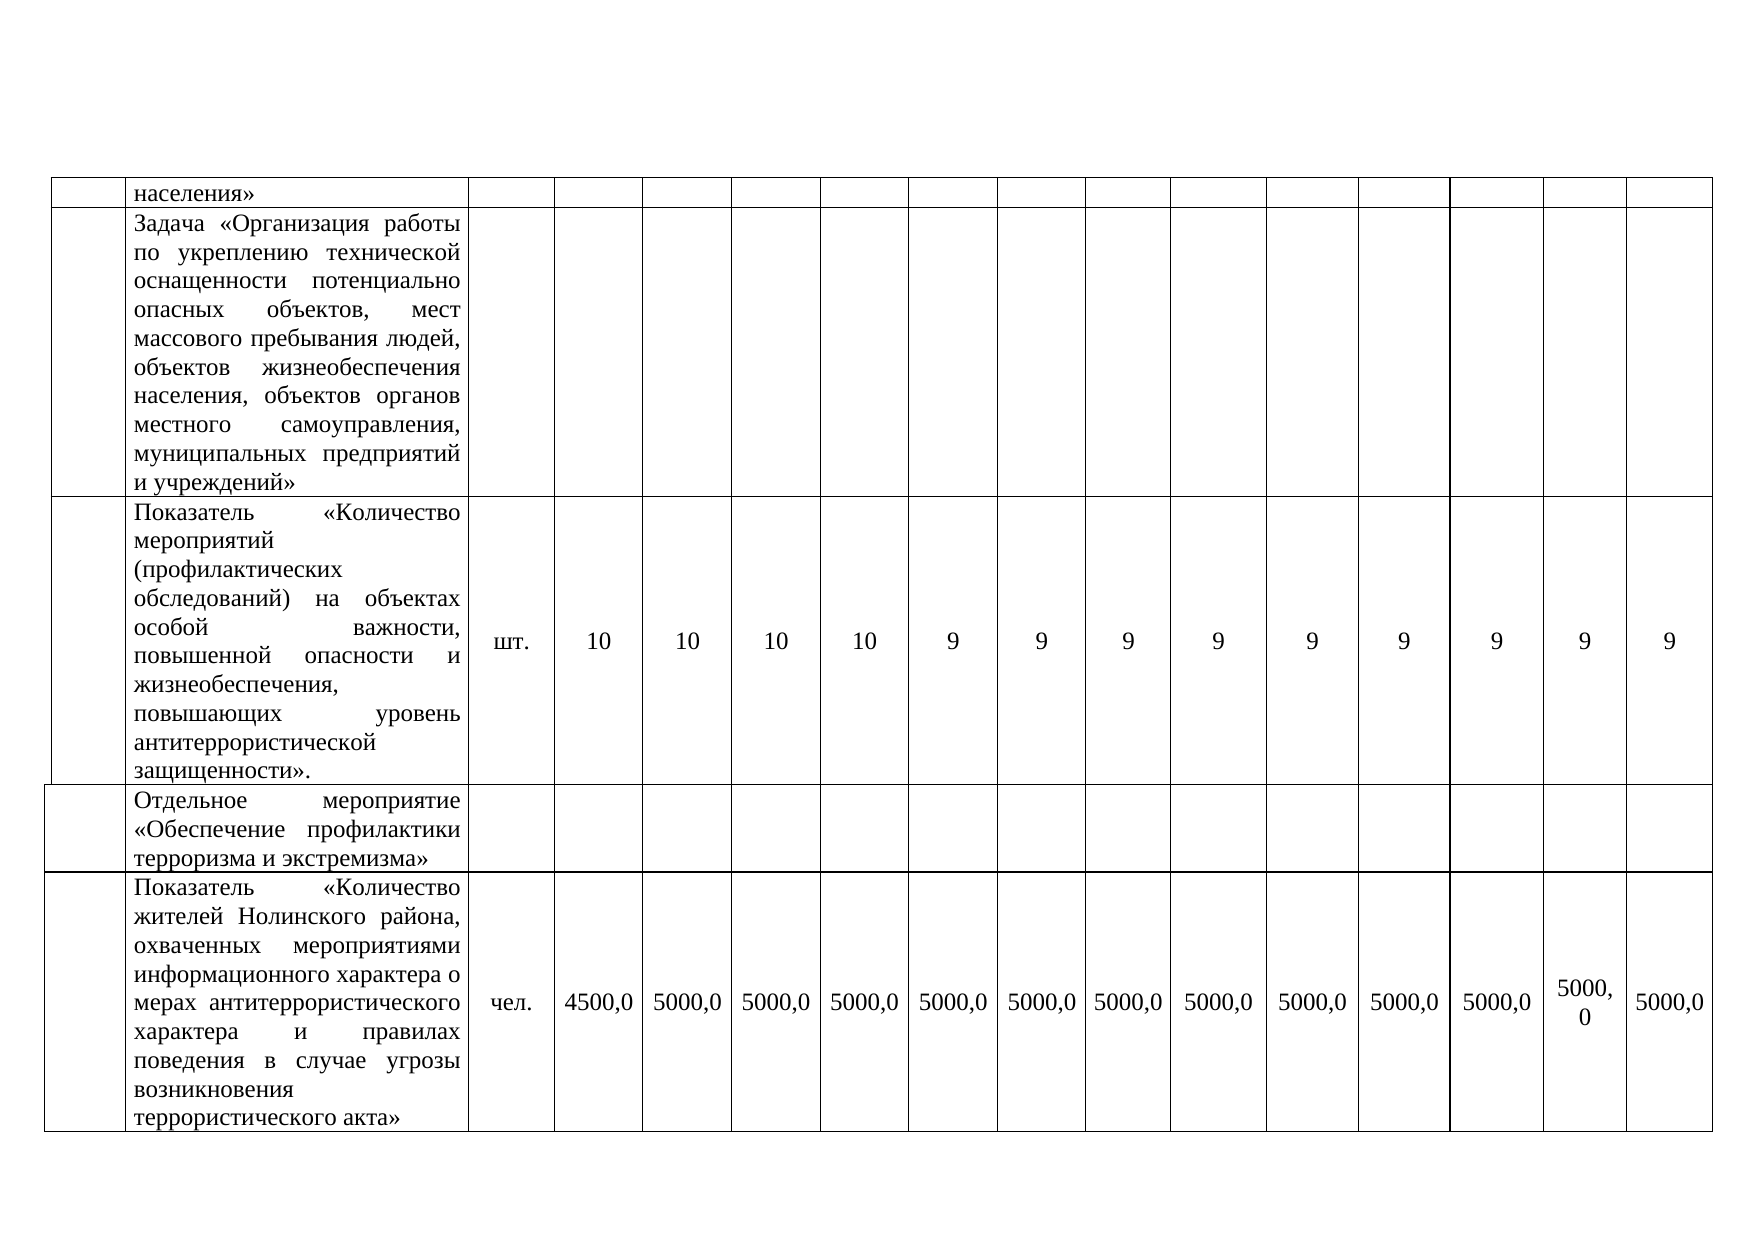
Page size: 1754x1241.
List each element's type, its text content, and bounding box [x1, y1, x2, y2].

table_cell 5000,0 [1627, 873, 1712, 1131]
table_cell 5000,0 [1359, 873, 1449, 1131]
table_cell 9 [1171, 497, 1266, 784]
table_cell [909, 178, 997, 207]
table_cell [1267, 178, 1358, 207]
table_cell [732, 208, 820, 496]
table_cell 4500,0 [555, 873, 642, 1131]
table_cell [1267, 208, 1358, 496]
table_cell [998, 178, 1085, 207]
table_cell [909, 208, 997, 496]
table_cell 5000,0 [1171, 873, 1266, 1131]
table_cell 9 [1544, 497, 1626, 784]
table_cell [1451, 178, 1543, 207]
table_cell Задача «Организация работы по укреплению технической оснащенности потенциально опасных объектов, мест массового пребывания людей, объектов жизнеобеспечения населения, объектов органов местного самоуправления, муниципальных предприятий и учреждений» [126, 208, 468, 496]
table_cell [1544, 208, 1626, 496]
table_cell [555, 178, 642, 207]
table_cell [1359, 178, 1449, 207]
table_cell [1086, 208, 1170, 496]
table_cell 5000,0 [1086, 873, 1170, 1131]
table_cell [1627, 178, 1712, 207]
table_cell [469, 208, 554, 496]
table_cell 9 [1627, 497, 1712, 784]
table_cell [1267, 785, 1358, 871]
table_cell 5000,0 [1544, 873, 1626, 1131]
table_cell [732, 785, 820, 871]
table_cell [998, 785, 1085, 871]
table_cell [821, 178, 908, 207]
table_cell 5000,0 [732, 873, 820, 1131]
table_cell [1086, 178, 1170, 207]
table_cell 9 [1451, 497, 1543, 784]
table_cell [469, 178, 554, 207]
table_cell [45, 873, 125, 1131]
table_cell [469, 785, 554, 871]
table_cell шт. [469, 497, 554, 784]
table_cell 9 [909, 497, 997, 784]
table_cell 5000,0 [998, 873, 1085, 1131]
table_cell [732, 178, 820, 207]
table_cell 5000,0 [1267, 873, 1358, 1131]
table_cell 5000,0 [643, 873, 731, 1131]
table_cell 2. [52, 178, 125, 207]
table_cell 5000,0 [909, 873, 997, 1131]
table_cell 5000,0 [821, 873, 908, 1131]
table_cell [45, 785, 125, 871]
table_cell [643, 178, 731, 207]
table_cell 9 [1267, 497, 1358, 784]
table_cell 9 [998, 497, 1085, 784]
table_cell [821, 785, 908, 871]
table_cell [126, 178, 468, 207]
table_cell 10 [555, 497, 642, 784]
table_cell [821, 208, 908, 496]
table_cell 10 [643, 497, 731, 784]
table_cell [1544, 785, 1626, 871]
table_cell [1627, 208, 1712, 496]
table_cell 10 [732, 497, 820, 784]
table_cell [643, 208, 731, 496]
table_cell 9 [1086, 497, 1170, 784]
table_cell [52, 497, 125, 784]
table_cell [1627, 785, 1712, 871]
table_cell [1451, 208, 1543, 496]
table_cell Показатель «Количество мероприятий (профилактических обследований) на объектах особой важности, повышенной опасности и жизнеобеспечения, повышающих уровень антитеррористической защищенности». [126, 497, 468, 784]
table_cell [998, 208, 1085, 496]
table_cell [1359, 785, 1449, 871]
table_cell 9 [1359, 497, 1449, 784]
table_cell Показатель «Количество жителей Нолинского района, охваченных мероприятиями информационного характера о мерах антитеррористического характера и правилах поведения в случае угрозы возникновения террористического акта» [126, 873, 468, 1131]
table_cell [1451, 785, 1543, 871]
table_cell Отдельное мероприятие «Обеспечение профилактики терроризма и экстремизма» [126, 785, 468, 871]
table_cell [1086, 785, 1170, 871]
table_cell [555, 785, 642, 871]
table_cell 5000,0 [1451, 873, 1543, 1131]
table_cell чел. [469, 873, 554, 1131]
table_cell [555, 208, 642, 496]
table_cell [1171, 208, 1266, 496]
table_cell [1171, 785, 1266, 871]
table_cell [643, 785, 731, 871]
table_cell 10 [821, 497, 908, 784]
table_cell [1171, 178, 1266, 207]
table_cell [1544, 178, 1626, 207]
table_cell [1359, 208, 1449, 496]
table_cell [909, 785, 997, 871]
table_cell [52, 208, 125, 496]
